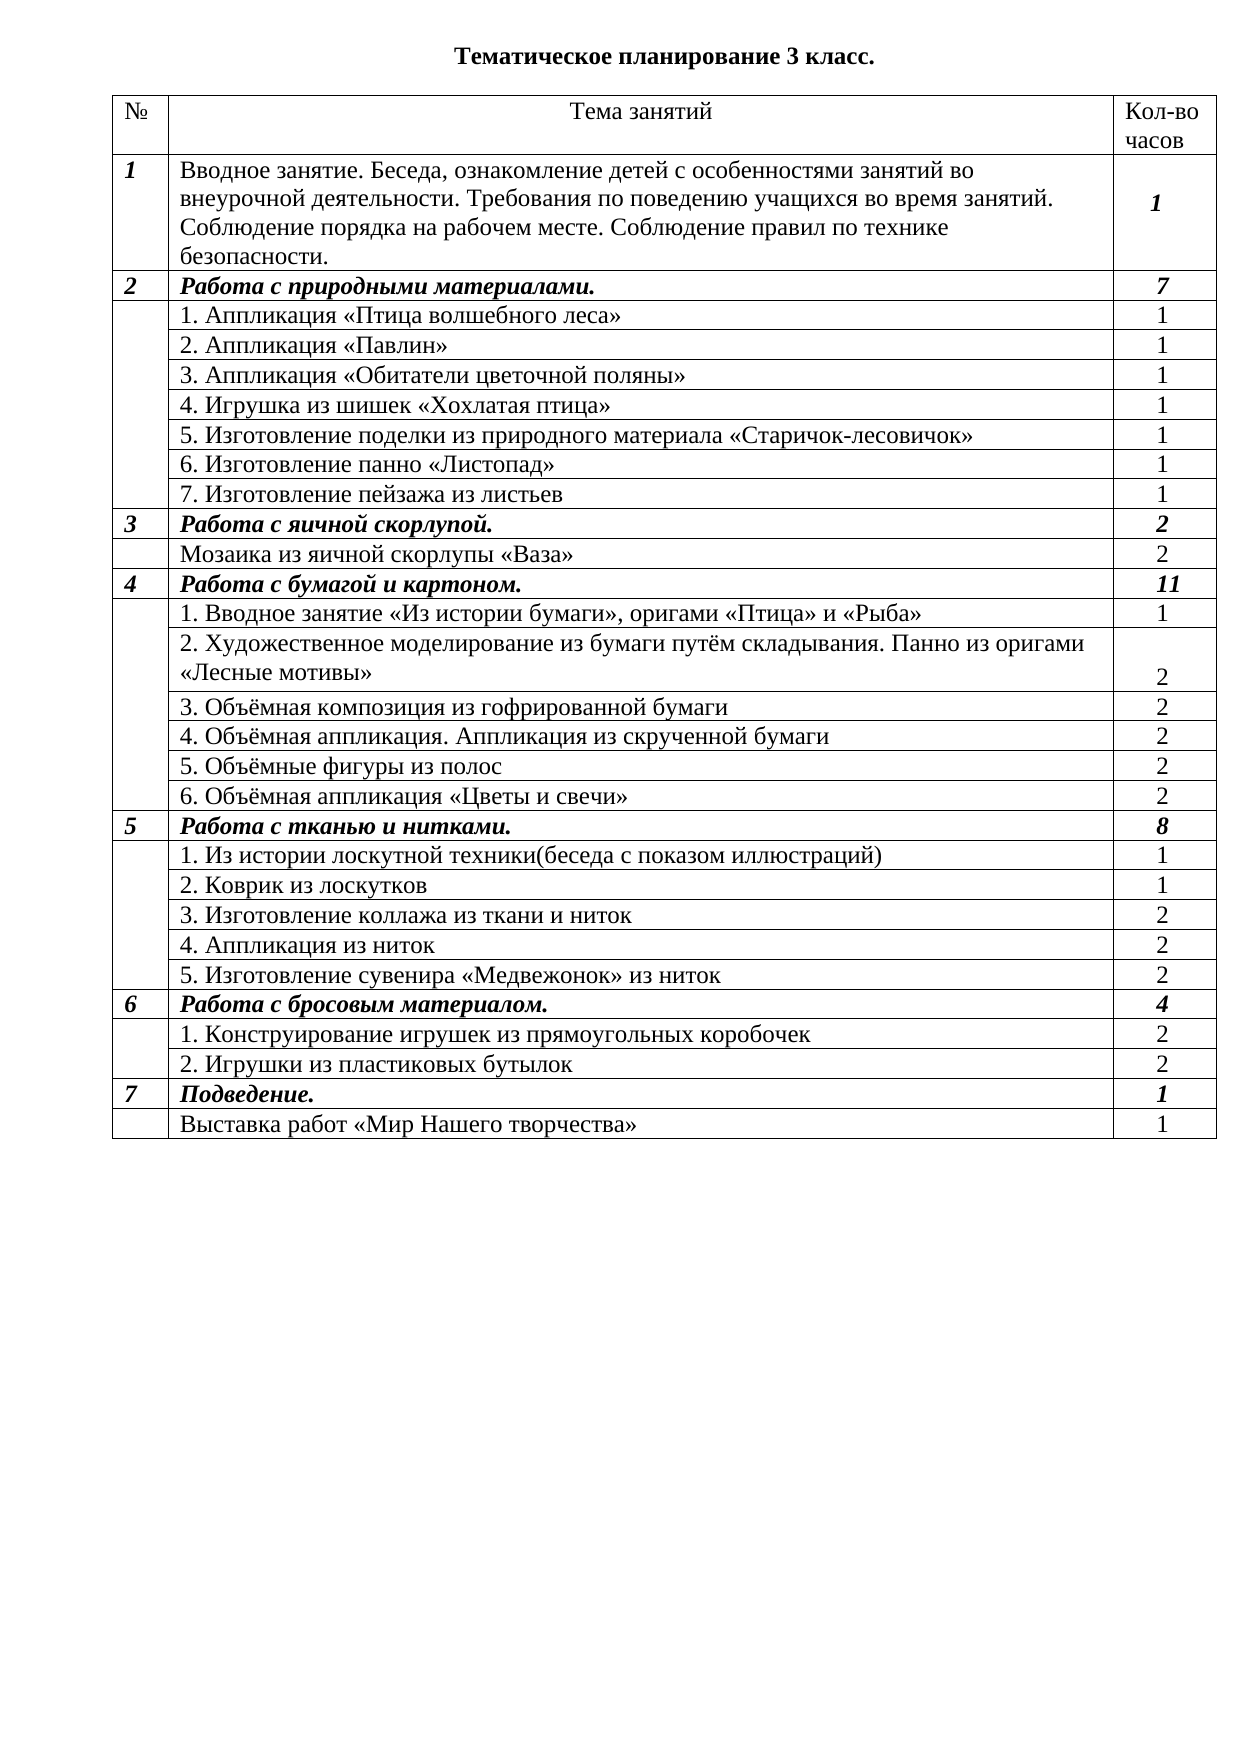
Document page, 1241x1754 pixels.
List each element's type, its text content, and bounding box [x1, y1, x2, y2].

table_cell 5. Объёмные фигуры из полос [169, 751, 1113, 780]
table_cell 7 [113, 1079, 168, 1108]
table_cell [113, 841, 168, 988]
table_cell 2 [1114, 1019, 1216, 1048]
table_cell 1 [1114, 390, 1216, 419]
table_cell 5. Изготовление сувенира «Медвежонок» из ниток [169, 960, 1113, 988]
table_cell Работа с бумагой и картоном. [169, 569, 1113, 597]
table_cell 1 [1114, 450, 1216, 478]
table_cell 2 [1114, 781, 1216, 810]
table_cell 1. Из истории лоскутной техники(беседа с показом иллюстраций) [169, 841, 1113, 869]
table_cell [113, 301, 168, 508]
table_cell 2 [1114, 692, 1216, 720]
table_cell Вводное занятие. Беседа, ознакомление детей с особенностями занятий во внеурочной деятельности. Требования по поведению учащихся во время занятий. Соблюдение порядка на рабочем месте. Соблюдение правил по технике безопасности. [169, 155, 1113, 270]
table_cell [113, 1019, 168, 1078]
table_cell [113, 539, 168, 568]
table_cell 1 [1114, 1079, 1216, 1108]
table_cell 1 [1114, 870, 1216, 899]
table_cell 4. Объёмная аппликация. Аппликация из скрученной бумаги [169, 721, 1113, 750]
table_cell 2 [1114, 960, 1216, 988]
table_cell 7. Изготовление пейзажа из листьев [169, 479, 1113, 508]
table_cell 2 [1114, 509, 1216, 538]
table_header № [113, 96, 168, 154]
table_cell [113, 599, 168, 810]
table_cell 8 [1114, 811, 1216, 839]
table_cell 3. Аппликация «Обитатели цветочной поляны» [169, 360, 1113, 389]
table_cell 1 [1114, 330, 1216, 359]
table_cell 7 [1114, 271, 1216, 299]
table_cell 5 [113, 811, 168, 839]
table_cell 4 [1114, 990, 1216, 1018]
table_cell 4. Игрушка из шишек «Хохлатая птица» [169, 390, 1113, 419]
table_cell Работа с яичной скорлупой. [169, 509, 1113, 538]
table_cell 5. Изготовление поделки из природного материала «Старичок-лесовичок» [169, 420, 1113, 448]
table_cell 1 [1114, 479, 1216, 508]
table_cell 1 [1114, 1109, 1216, 1137]
table_cell 1. Аппликация «Птица волшебного леса» [169, 301, 1113, 329]
table_cell Мозаика из яичной скорлупы «Ваза» [169, 539, 1113, 568]
table_cell 2 [1114, 751, 1216, 780]
table_cell 2. Игрушки из пластиковых бутылок [169, 1049, 1113, 1078]
table_cell 3 [113, 509, 168, 538]
table_header Кол-во часов [1114, 96, 1216, 154]
table_cell 6. Изготовление панно «Листопад» [169, 450, 1113, 478]
table_cell 1 [113, 155, 168, 270]
table_cell 1. Вводное занятие «Из истории бумаги», оригами «Птица» и «Рыба» [169, 599, 1113, 627]
table_cell 1 [1114, 155, 1216, 270]
table_cell 2 [1114, 539, 1216, 568]
table_cell 4. Аппликация из ниток [169, 930, 1113, 959]
table_cell 2 [113, 271, 168, 299]
table_cell 1 [1114, 360, 1216, 389]
table_cell 1 [1114, 420, 1216, 448]
table_cell 11 [1114, 569, 1216, 597]
table_cell Подведение. [169, 1079, 1113, 1108]
table_cell 2. Художественное моделирование из бумаги путём складывания. Панно из оригами «Лесные мотивы» [169, 628, 1113, 691]
table_cell 1 [1114, 841, 1216, 869]
table_cell Работа с тканью и нитками. [169, 811, 1113, 839]
text Тематическое планирование 3 класс. [124, 41, 1205, 70]
table_cell 2 [1114, 930, 1216, 959]
table_cell Работа с природными материалами. [169, 271, 1113, 299]
table_cell Работа с бросовым материалом. [169, 990, 1113, 1018]
table_cell 3. Объёмная композиция из гофрированной бумаги [169, 692, 1113, 720]
table_cell 1 [1114, 599, 1216, 627]
table_cell 2. Коврик из лоскутков [169, 870, 1113, 899]
table_cell 2 [1114, 900, 1216, 929]
table_cell 4 [113, 569, 168, 597]
table_cell 3. Изготовление коллажа из ткани и ниток [169, 900, 1113, 929]
table_cell 6. Объёмная аппликация «Цветы и свечи» [169, 781, 1113, 810]
table_cell 2 [1114, 721, 1216, 750]
table_cell [113, 1109, 168, 1137]
table_cell 1 [1114, 301, 1216, 329]
table_cell 6 [113, 990, 168, 1018]
table_cell 2 [1114, 628, 1216, 691]
table_cell 2. Аппликация «Павлин» [169, 330, 1113, 359]
table_cell 2 [1114, 1049, 1216, 1078]
table_header Тема занятий [169, 96, 1113, 154]
table_cell 1. Конструирование игрушек из прямоугольных коробочек [169, 1019, 1113, 1048]
table_cell Выставка работ «Мир Нашего творчества» [169, 1109, 1113, 1137]
